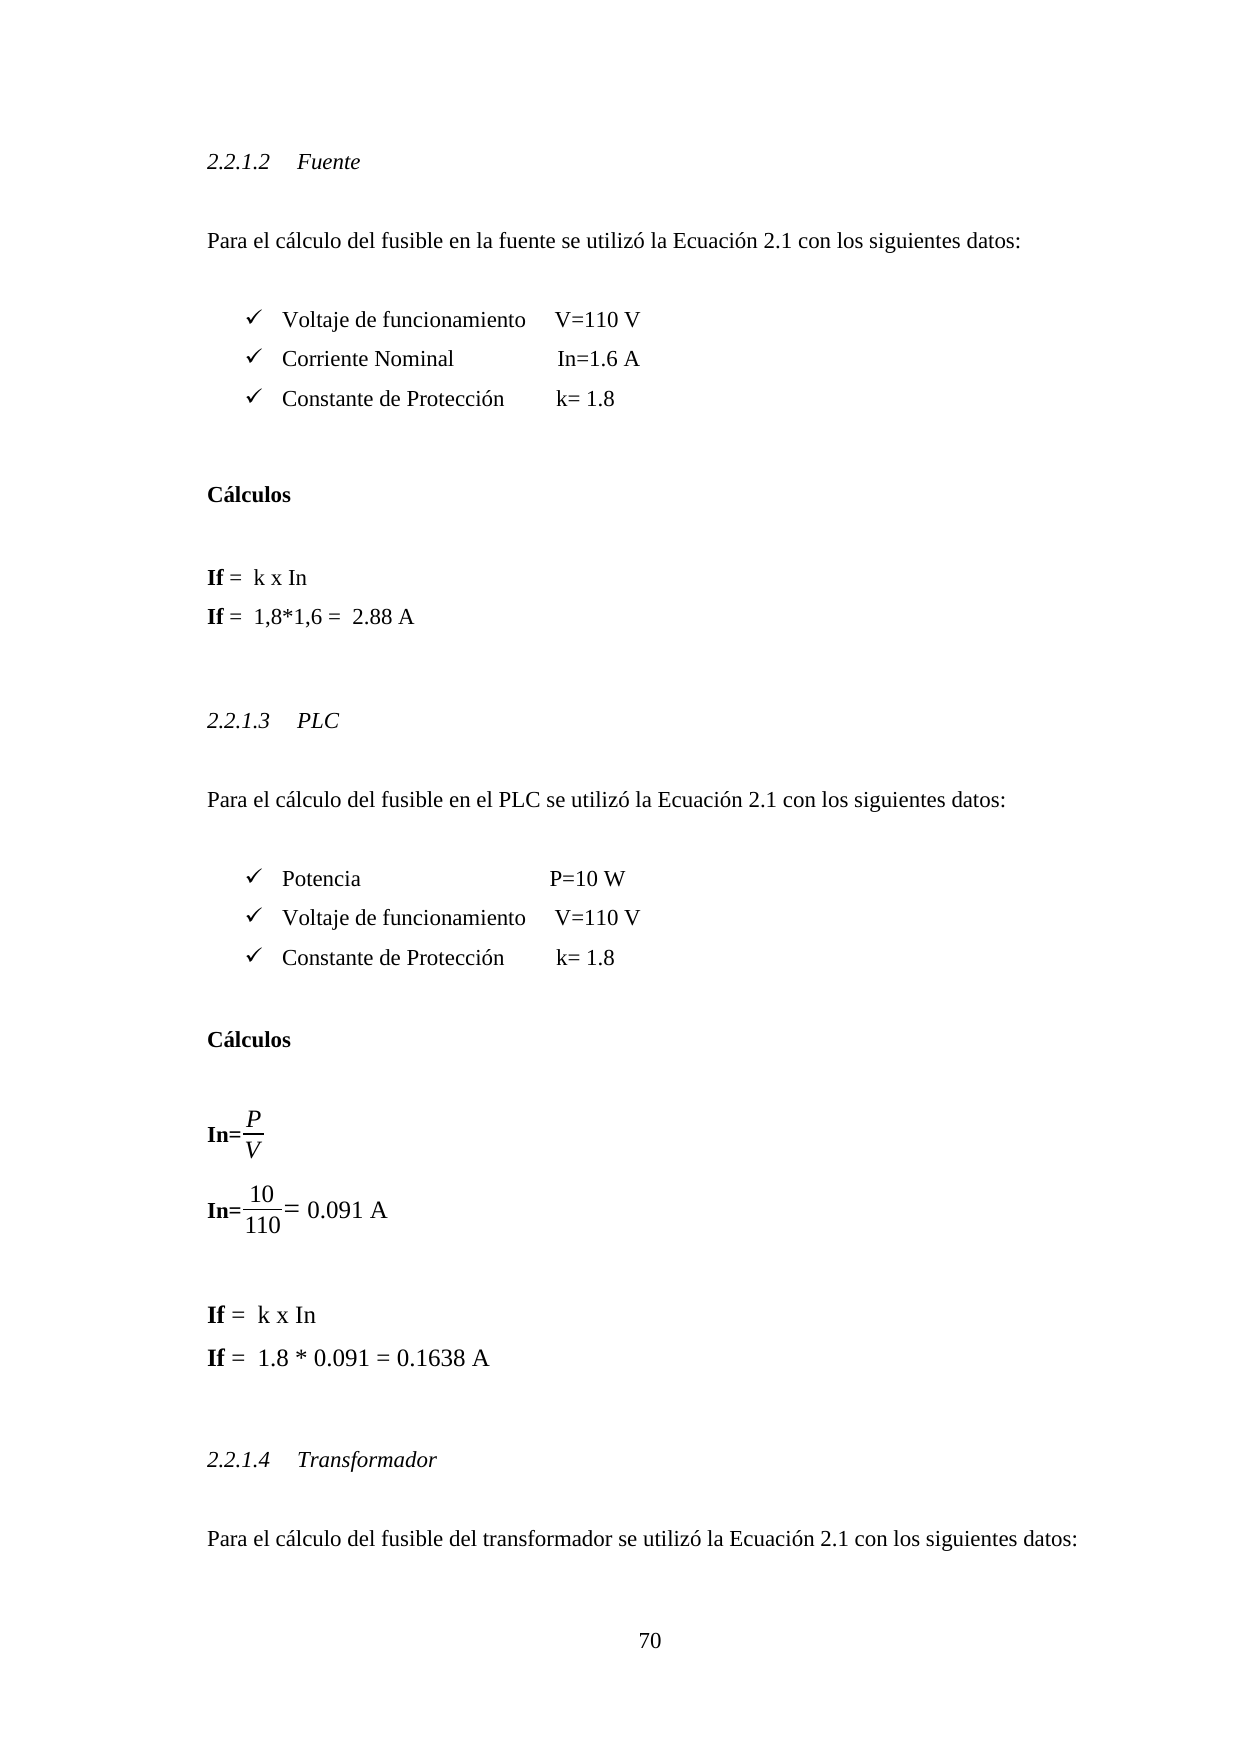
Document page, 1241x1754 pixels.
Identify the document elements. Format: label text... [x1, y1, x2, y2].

list Constante de Protección k= 1.8 [244, 384, 1092, 411]
text Cálculos [207, 481, 1092, 508]
text If = 1.8 * 0.091 = 0.1638 A [207, 1343, 1092, 1372]
text If = 1,8*1,6 = 2.88 A [207, 603, 1092, 630]
text If = k x In [207, 1300, 1092, 1328]
text Cálculos [207, 1026, 1092, 1052]
list Potencia P=10 W [244, 865, 1092, 891]
text In== 0.091 A [207, 1181, 1092, 1240]
text Para el cálculo del fusible del transformador se utilizó la Ecuación 2.1 con los siguientes datos: [207, 1525, 1092, 1552]
subtitle Transformador [207, 1446, 1092, 1473]
list Corriente Nominal In=1.6 A [244, 345, 1092, 371]
list Voltaje de funcionamiento V=110 V [244, 904, 1092, 931]
text If = k x In [207, 564, 1092, 590]
subtitle PLC [207, 707, 1092, 733]
subtitle Fuente [207, 148, 1092, 174]
text In= [207, 1105, 1092, 1164]
list Constante de Protección k= 1.8 [244, 944, 1092, 970]
text Para el cálculo del fusible en la fuente se utilizó la Ecuación 2.1 con los siguientes datos: [207, 227, 1092, 253]
text Para el cálculo del fusible en el PLC se utilizó la Ecuación 2.1 con los siguientes datos: [207, 786, 1092, 812]
list Voltaje de funcionamiento V=110 V [244, 306, 1092, 332]
